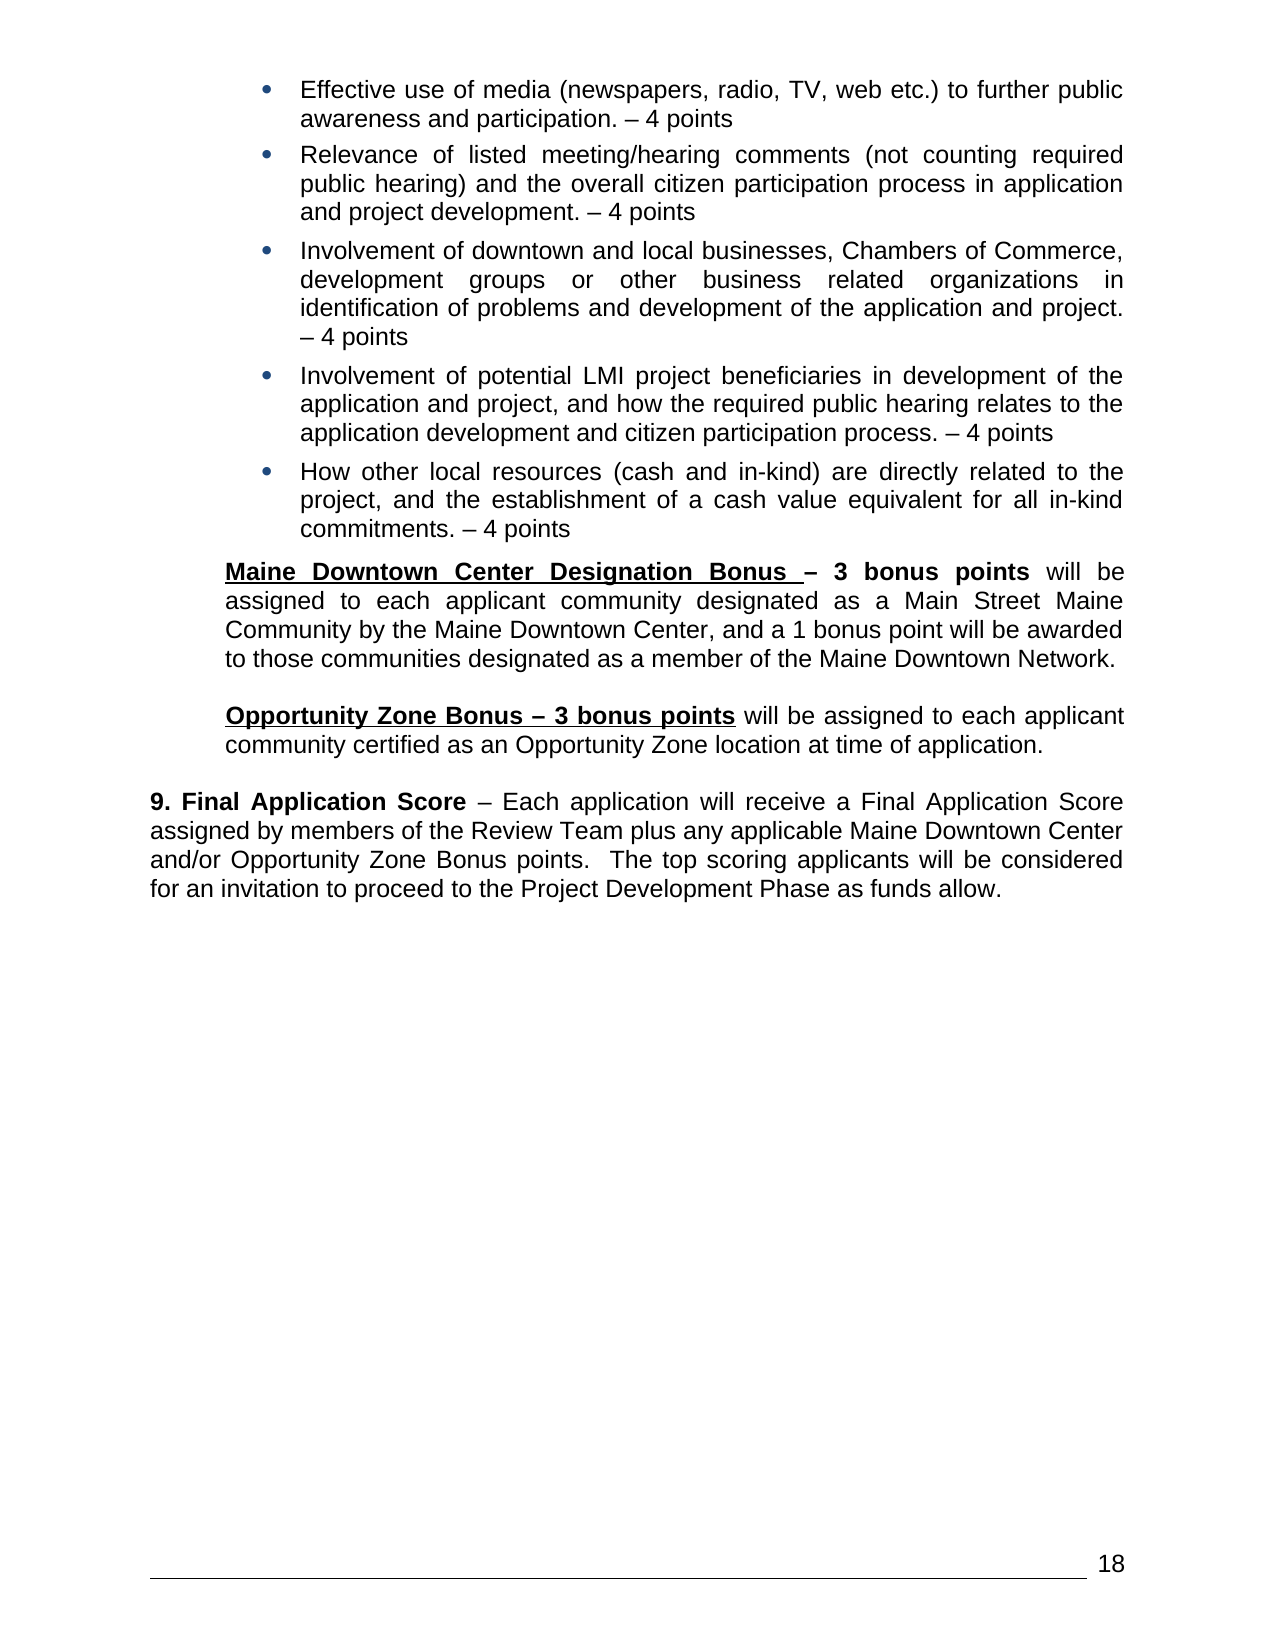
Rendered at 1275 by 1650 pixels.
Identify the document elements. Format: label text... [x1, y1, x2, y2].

list Effective use of media (newspapers, radio, TV, web etc.) to further public awareness and participation. – 4 points [262, 75, 1125, 133]
list How other local resources (cash and in-kind) are directly related to the project, and the establishment of a cash value equivalent for all in-kind commitments. – 4 points [262, 457, 1125, 543]
text 9. Final Application Score – Each application will receive a Final Application Score assigned by members of the Review Team plus any applicable Maine Downtown Center and/or Opportunity Zone Bonus points. The top scoring applicants will be considered for an invitation to proceed to the Project Development Phase as funds allow. [150, 787, 1125, 902]
text Opportunity Zone Bonus – 3 bonus points will be assigned to each applicant community certified as an Opportunity Zone location at time of application. [225, 701, 1125, 759]
list Involvement of downtown and local businesses, Chambers of Commerce, development groups or other business related organizations in identification of problems and development of the application and project. – 4 points [262, 236, 1125, 351]
list Involvement of potential LMI project beneficiaries in development of the application and project, and how the required public hearing relates to the application development and citizen participation process. – 4 points [262, 361, 1125, 447]
list Relevance of listed meeting/hearing comments (not counting required public hearing) and the overall citizen participation process in application and project development. – 4 points [262, 140, 1125, 226]
text Maine Downtown Center Designation Bonus – 3 bonus points will be assigned to each applicant community designated as a Main Street Maine Community by the Maine Downtown Center, and a 1 bonus point will be awarded to those communities designated as a member of the Maine Downtown Network. [225, 557, 1125, 672]
